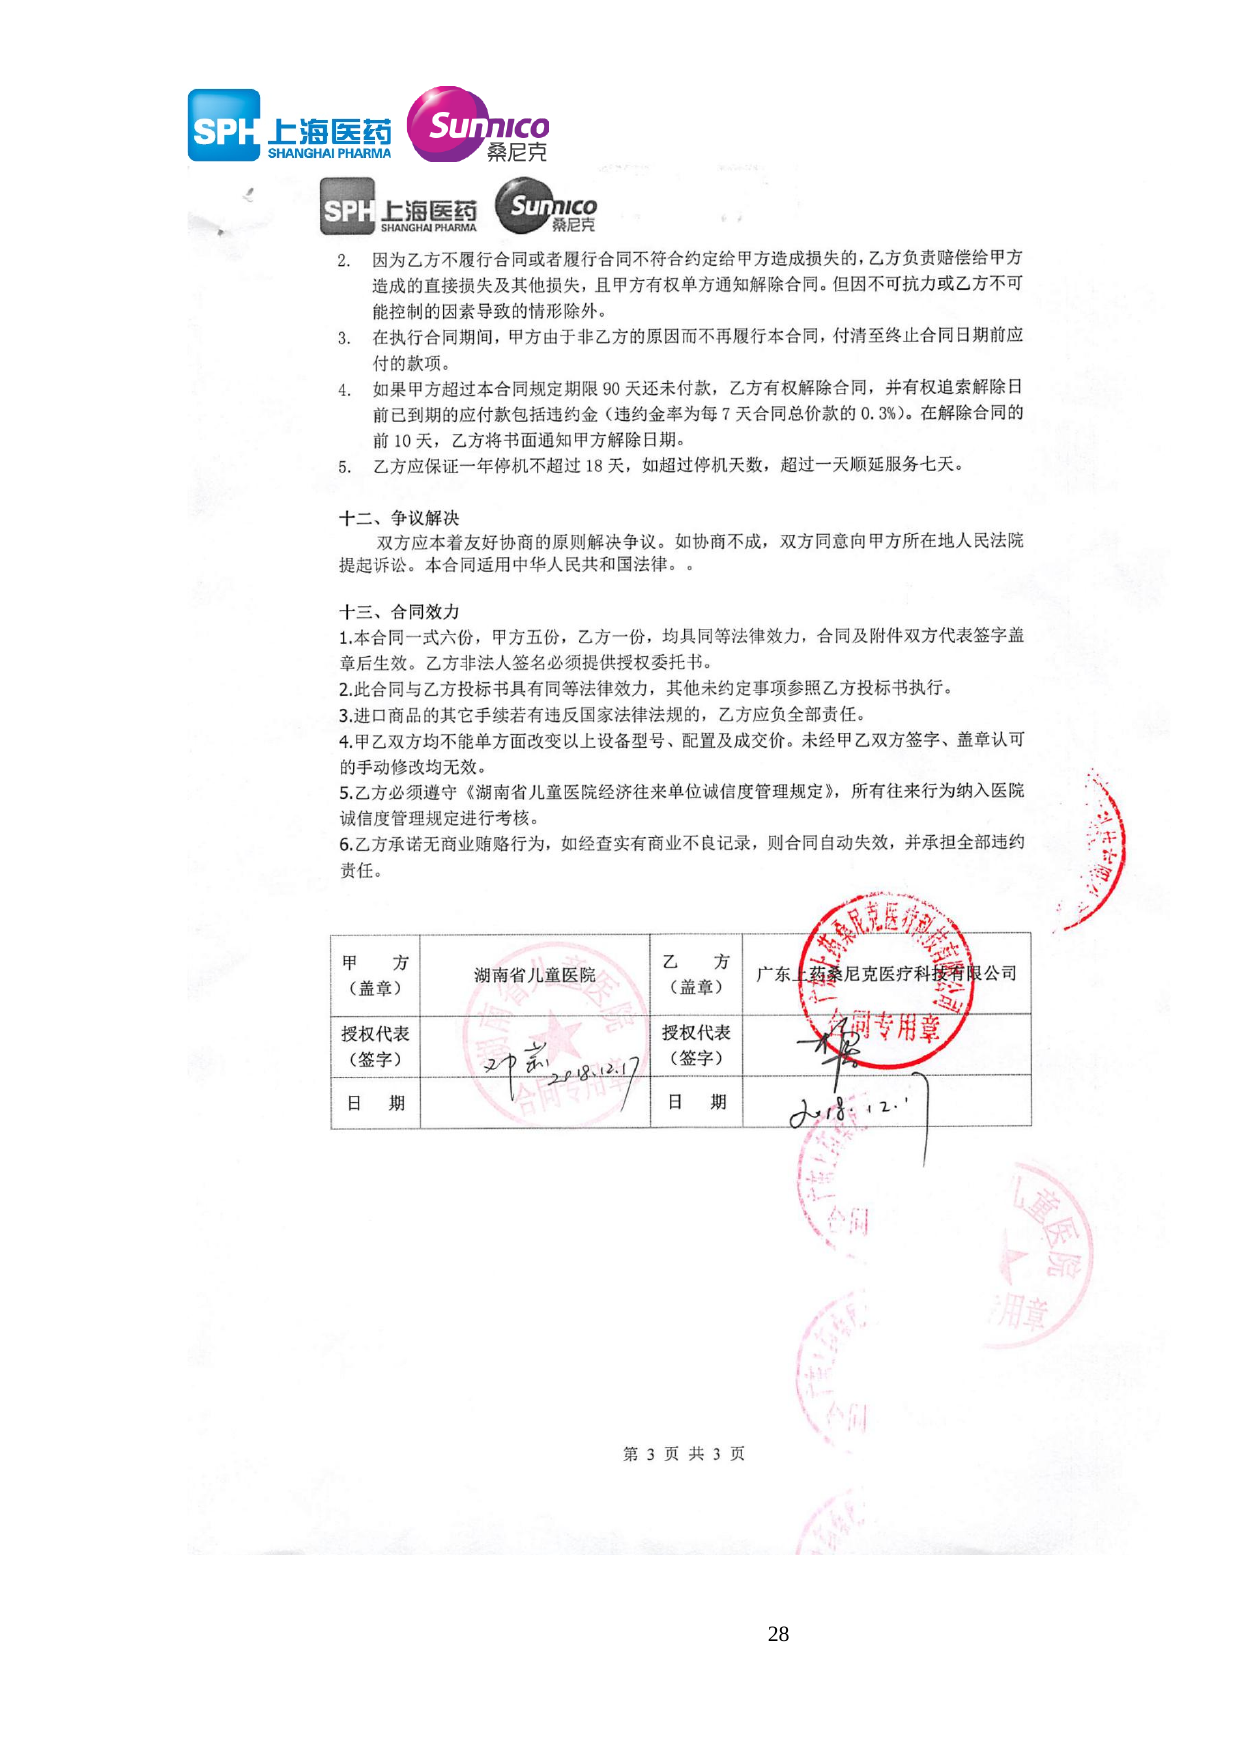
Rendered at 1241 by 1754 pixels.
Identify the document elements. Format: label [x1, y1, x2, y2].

picture [187, 86, 1171, 1555]
